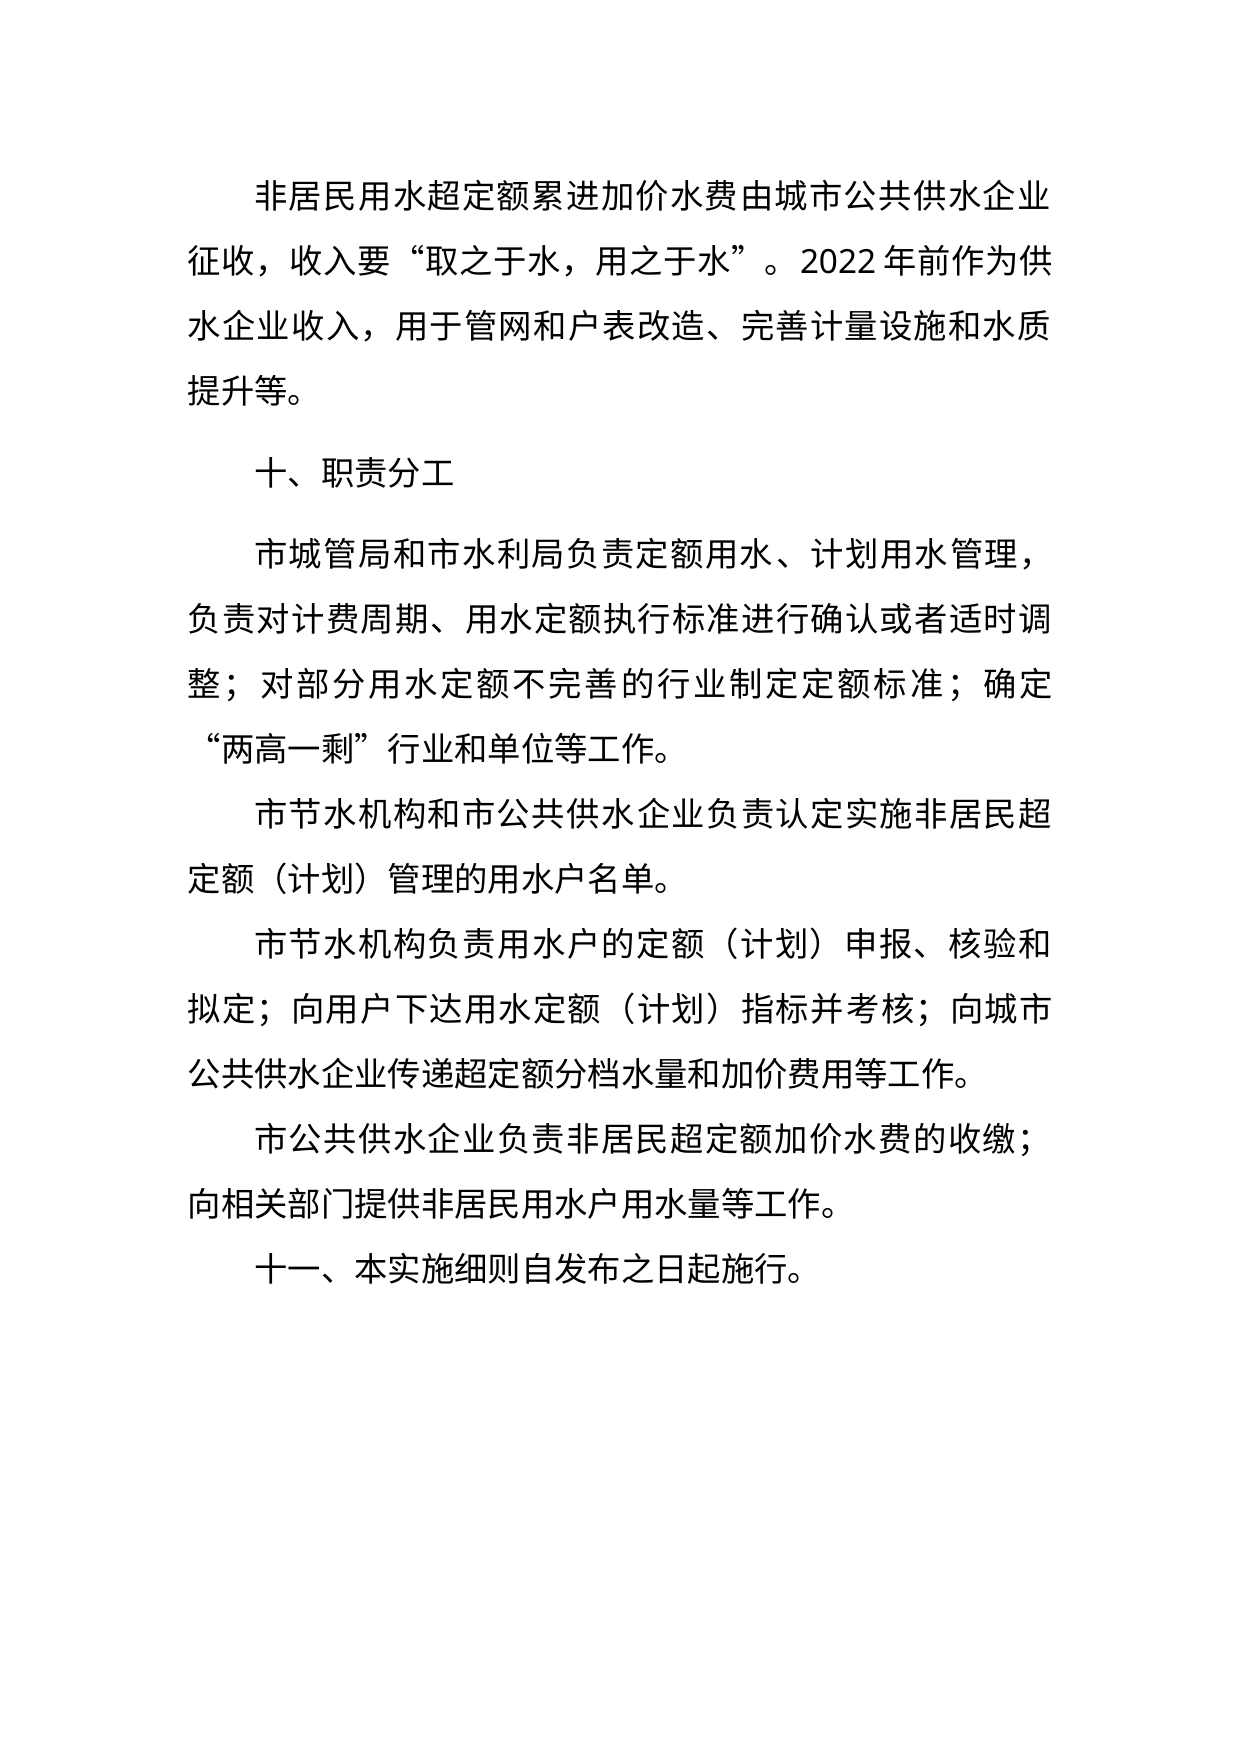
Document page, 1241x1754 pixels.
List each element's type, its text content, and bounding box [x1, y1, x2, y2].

text 十一、本实施细则自发布之日起施行。 [187, 1235, 1053, 1300]
text 市城管局和市水利局负责定额用水、计划用水管理，负责对计费周期、用水定额执行标准进行确认或者适时调整；对部分用水定额不完善的行业制定定额标准；确定“两高一剩”行业和单位等工作。 [187, 520, 1053, 780]
text 十、职责分工 [187, 438, 1053, 503]
text 市公共供水企业负责非居民超定额加价水费的收缴；向相关部门提供非居民用水户用水量等工作。 [187, 1105, 1053, 1235]
text 市节水机构和市公共供水企业负责认定实施非居民超定额（计划）管理的用水户名单。 [187, 780, 1053, 910]
text 非居民用水超定额累进加价水费由城市公共供水企业征收，收入要“取之于水，用之于水”。2022年前作为供水企业收入，用于管网和户表改造、完善计量设施和水质提升等。 [187, 162, 1053, 422]
text 市节水机构负责用水户的定额（计划）申报、核验和拟定；向用户下达用水定额（计划）指标并考核；向城市公共供水企业传递超定额分档水量和加价费用等工作。 [187, 910, 1053, 1105]
